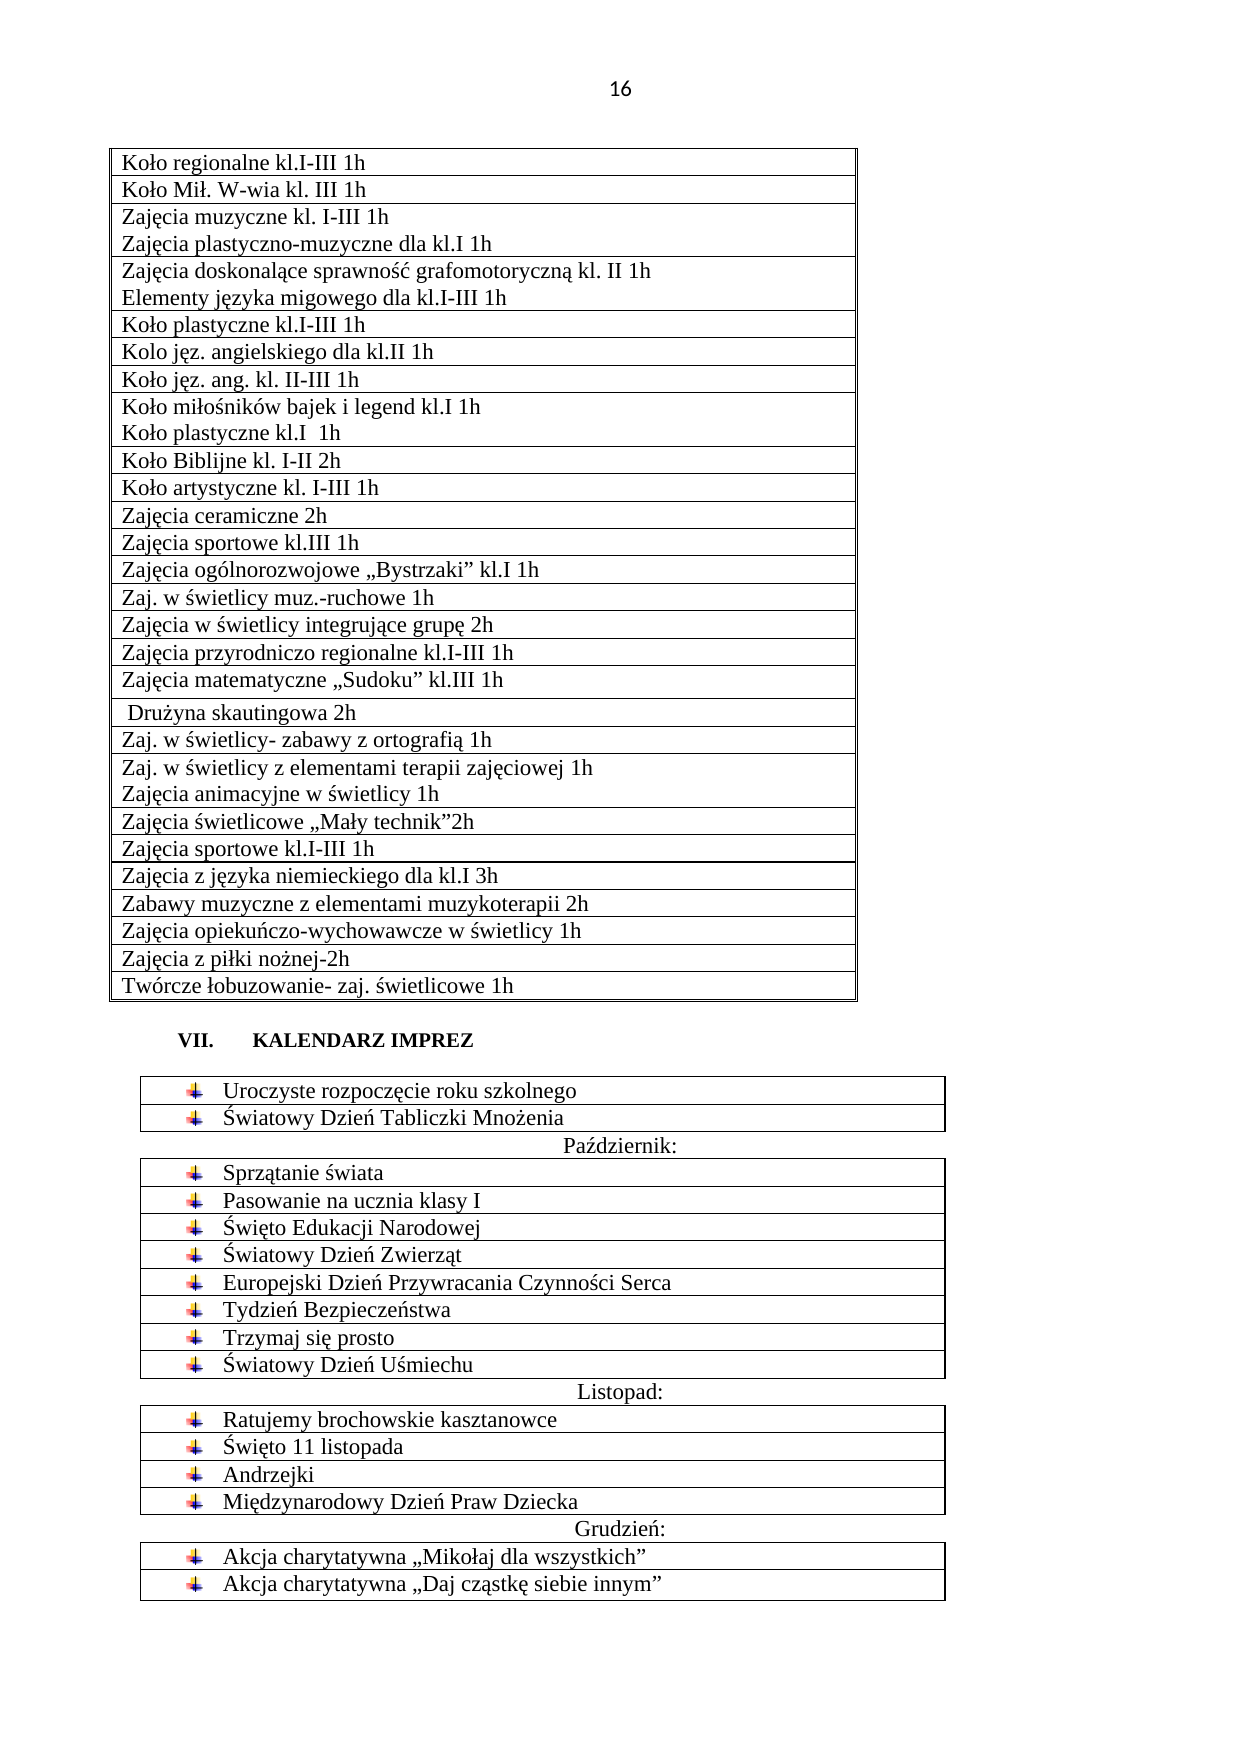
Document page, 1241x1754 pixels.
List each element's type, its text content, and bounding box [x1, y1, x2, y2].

table_cell Zajęcia sportowe kl.I-III 1h [112, 835, 855, 861]
table_cell Zaj. w świetlicy z elementami terapii zajęciowej 1h Zajęcia animacyjne w świetlicy 1h [112, 754, 855, 807]
table_header Akcja charytatywna „Mikołaj dla wszystkich” [141, 1543, 944, 1569]
table_cell Światowy Dzień Tabliczki Mnożenia [141, 1105, 944, 1131]
table_header Uroczyste rozpoczęcie roku szkolnego [141, 1077, 944, 1103]
picture [186, 1492, 203, 1510]
table_cell Trzymaj się prosto [141, 1324, 944, 1350]
picture [186, 1273, 203, 1291]
table_cell Koło miłośników bajek i legend kl.I 1h Koło plastyczne kl.I 1h [112, 393, 855, 446]
table_cell Święto Edukacji Narodowej [141, 1214, 944, 1240]
table_cell Zajęcia z piłki nożnej-2h [112, 945, 855, 971]
picture [186, 1465, 203, 1482]
table_cell Andrzejki [141, 1461, 944, 1487]
table_cell Zajęcia z języka niemieckiego dla kl.I 3h [112, 863, 855, 889]
picture [186, 1410, 203, 1428]
picture [186, 1575, 203, 1592]
table_cell Zajęcia w świetlicy integrujące grupę 2h [112, 611, 855, 638]
table_cell Zajęcia matematyczne „Sudoku” kl.III 1h [112, 666, 855, 698]
text Grudzień: [148, 1515, 1093, 1542]
table_cell Zajęcia opiekuńczo-wychowawcze w świetlicy 1h [112, 917, 855, 944]
table_cell Zajęcia doskonalące sprawność grafomotoryczną kl. II 1h Elementy języka migowego dla kl.I-III 1h [112, 257, 855, 310]
table_cell Akcja charytatywna „Daj cząstkę siebie innym” [141, 1570, 944, 1600]
picture [186, 1301, 203, 1318]
table_cell Koło artystyczne kl. I-III 1h [112, 474, 855, 501]
table_cell Zaj. w świetlicy- zabawy z ortografią 1h [112, 727, 855, 753]
picture [186, 1547, 203, 1565]
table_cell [112, 149, 855, 175]
picture [186, 1438, 203, 1455]
table_cell Międzynarodowy Dzień Praw Dziecka [141, 1488, 944, 1514]
table_cell Drużyna skautingowa 2h [112, 699, 855, 726]
table_cell Światowy Dzień Uśmiechu [141, 1351, 944, 1377]
table_cell Europejski Dzień Przywracania Czynności Serca [141, 1269, 944, 1295]
table_cell Zaj. w świetlicy muz.-ruchowe 1h [112, 584, 855, 610]
table_cell Zajęcia świetlicowe „Mały technik”2h [112, 808, 855, 834]
table_header Ratujemy brochowskie kasztanowce [141, 1406, 944, 1432]
table_cell Zajęcia ogólnorozwojowe „Bystrzaki” kl.I 1h [112, 556, 855, 583]
table_cell Zajęcia muzyczne kl. I-III 1h Zajęcia plastyczno-muzyczne dla kl.I 1h [112, 204, 855, 256]
table_cell Zajęcia sportowe kl.III 1h [112, 529, 855, 555]
picture [186, 1355, 203, 1373]
table_cell Twórcze łobuzowanie- zaj. świetlicowe 1h [112, 972, 855, 998]
table_cell Pasowanie na ucznia klasy I [141, 1187, 944, 1213]
text Październik: [148, 1132, 1093, 1158]
picture [186, 1164, 203, 1181]
table_cell Zajęcia przyrodniczo regionalne kl.I-III 1h [112, 639, 855, 665]
table_cell Zabawy muzyczne z elementami muzykoterapii 2h [112, 890, 855, 916]
picture [186, 1081, 203, 1099]
table_cell Koło Biblijne kl. I-II 2h [112, 447, 855, 473]
table_cell Kolo jęz. angielskiego dla kl.II 1h [112, 338, 855, 365]
table_cell Święto 11 listopada [141, 1433, 944, 1459]
table_cell Koło jęz. ang. kl. II-III 1h [112, 366, 855, 392]
list KALENDARZ IMPREZ [177, 1028, 1093, 1052]
picture [186, 1109, 203, 1126]
table_cell Tydzień Bezpieczeństwa [141, 1296, 944, 1323]
picture [186, 1218, 203, 1236]
picture [186, 1191, 203, 1209]
picture [186, 1246, 203, 1263]
table_cell Koło Mił. W-wia kl. III 1h [112, 176, 855, 202]
text Listopad: [148, 1378, 1093, 1405]
table_cell Światowy Dzień Zwierząt [141, 1241, 944, 1268]
picture [186, 1328, 203, 1345]
table_cell Koło plastyczne kl.I-III 1h [112, 311, 855, 337]
table_header Sprzątanie świata [141, 1159, 944, 1186]
table_cell Zajęcia ceramiczne 2h [112, 502, 855, 528]
